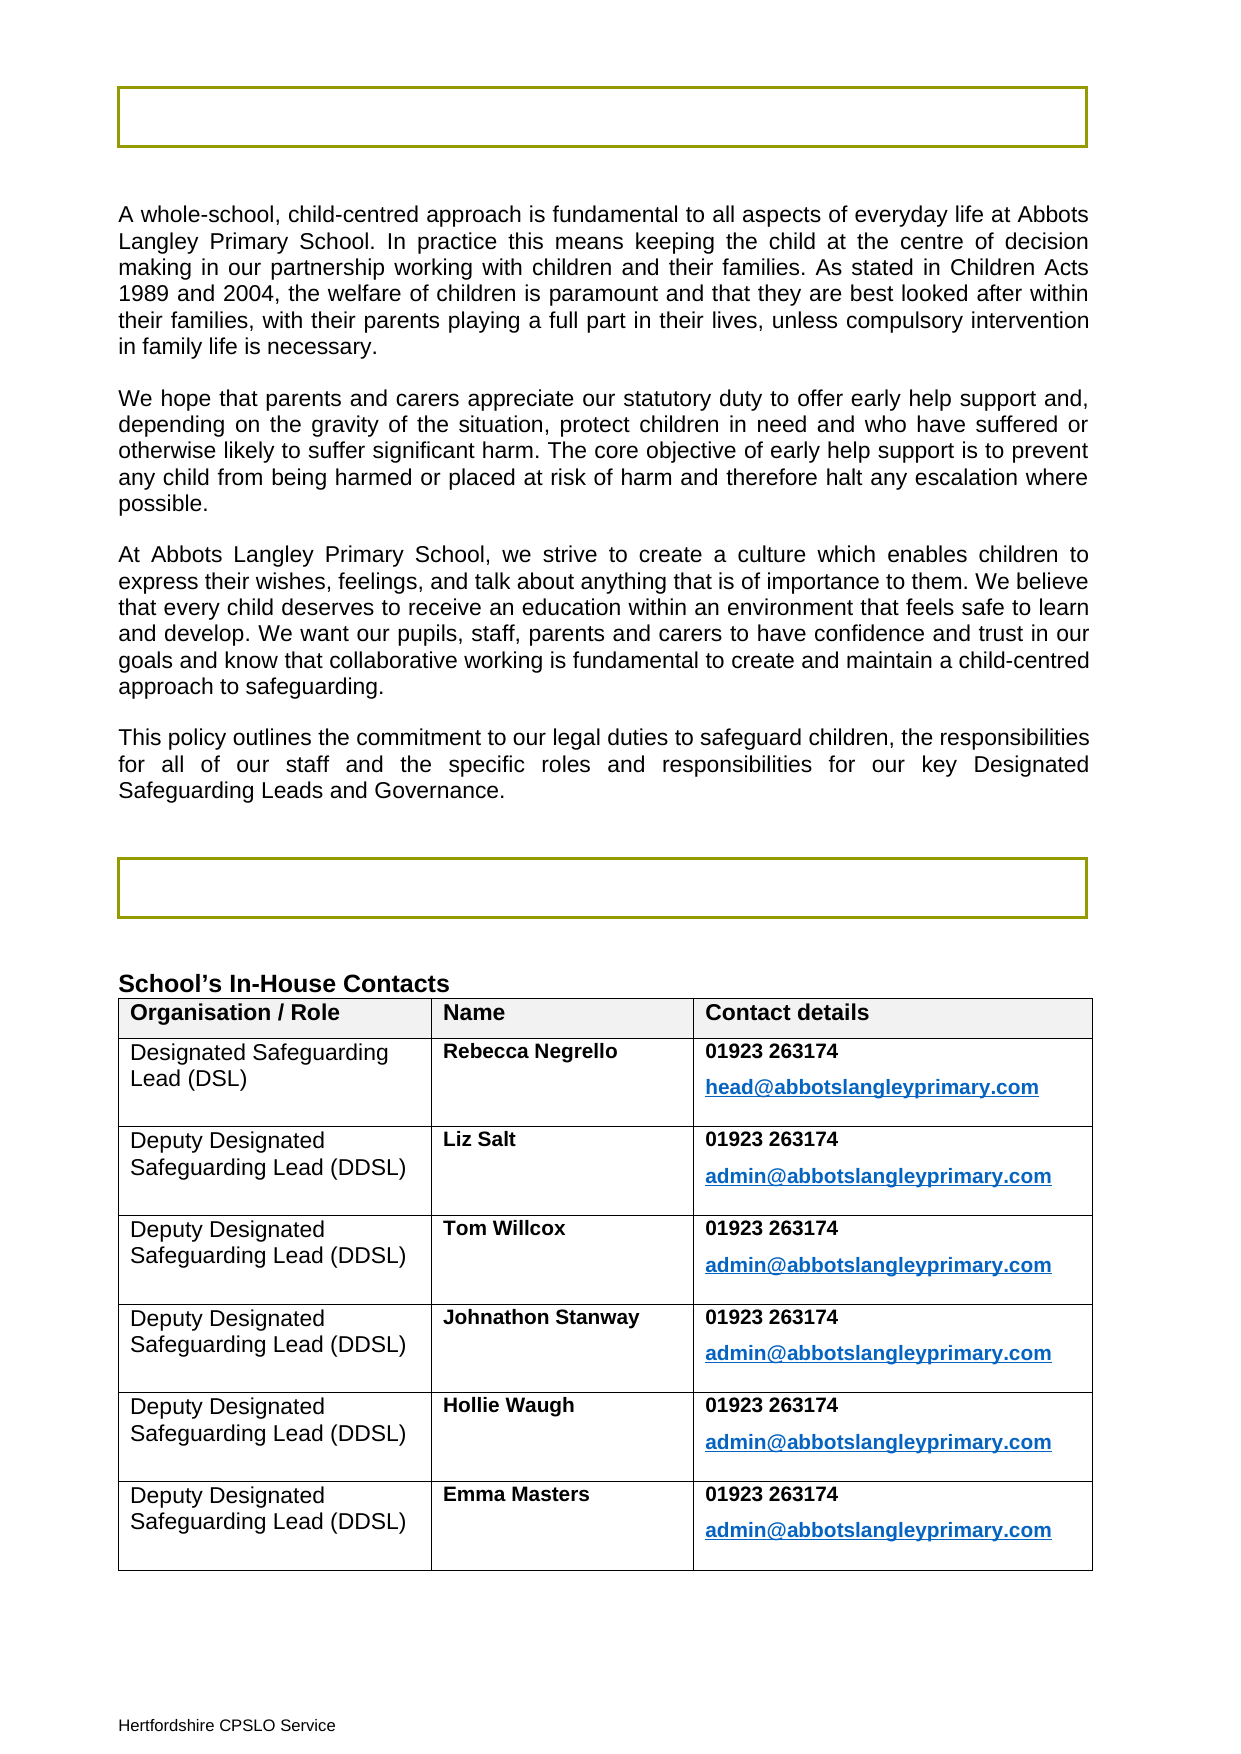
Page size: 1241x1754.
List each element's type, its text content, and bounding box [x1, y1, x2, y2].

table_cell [694, 1482, 1092, 1569]
table_cell Deputy Designated Safeguarding Lead (DDSL) [119, 1216, 431, 1303]
table_cell 01923 263174 admin@abbotslangleyprimary.com [694, 1216, 1092, 1303]
table_cell Liz Salt [432, 1127, 693, 1215]
table_cell Johnathon Stanway [432, 1305, 693, 1392]
table_cell Rebecca Negrello [432, 1039, 693, 1126]
subtitle School’s In-House Contacts [118, 969, 1090, 998]
table_header Organisation / Role [119, 999, 431, 1038]
table_cell Tom Willcox [432, 1216, 693, 1303]
table_cell Deputy Designated Safeguarding Lead (DDSL) [119, 1305, 431, 1392]
text This policy outlines the commitment to our legal duties to safeguard children, the responsibilities for all of our staff and the specific roles and responsibilities for our key Designated Safeguarding Leads and Governance. [118, 724, 1090, 803]
table_cell Deputy Designated Safeguarding Lead (DDSL) [119, 1127, 431, 1215]
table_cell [694, 1393, 1092, 1481]
table_cell Designated Safeguarding Lead (DSL) [119, 1039, 431, 1126]
text We hope that parents and carers appreciate our statutory duty to offer early help support and, depending on the gravity of the situation, protect children in need and who have suffered or otherwise likely to suffer significant harm. The core objective of early help support is to prevent any child from being harmed or placed at risk of harm and therefore halt any escalation where possible. [118, 384, 1090, 516]
table_cell 01923 263174 admin@abbotslangleyprimary.com [694, 1305, 1092, 1392]
text At Abbots Langley Primary School, we strive to create a culture which enables children to express their wishes, feelings, and talk about anything that is of importance to them. We believe that every child deserves to receive an education within an environment that feels safe to learn and develop. We want our pupils, staff, parents and carers to have confidence and trust in our goals and know that collaborative working is fundamental to create and maintain a child-centred approach to safeguarding. [118, 541, 1090, 699]
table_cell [119, 1482, 431, 1569]
text A whole-school, child-centred approach is fundamental to all aspects of everyday life at Abbots Langley Primary School. In practice this means keeping the child at the centre of decision making in our partnership working with children and their families. As stated in Children Acts 1989 and 2004, the welfare of children is paramount and that they are best looked after within their families, with their parents playing a full part in their lives, unless compulsory intervention in family life is necessary. [118, 201, 1090, 359]
table_header Name [432, 999, 693, 1038]
table_cell 01923 263174 admin@abbotslangleyprimary.com [694, 1127, 1092, 1215]
table_cell Emma Masters [432, 1482, 693, 1569]
table_cell Hollie Waugh [432, 1393, 693, 1481]
table_cell 01923 263174 head@abbotslangleyprimary.com [694, 1039, 1092, 1126]
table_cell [119, 1393, 431, 1481]
table_header Contact details [694, 999, 1092, 1038]
